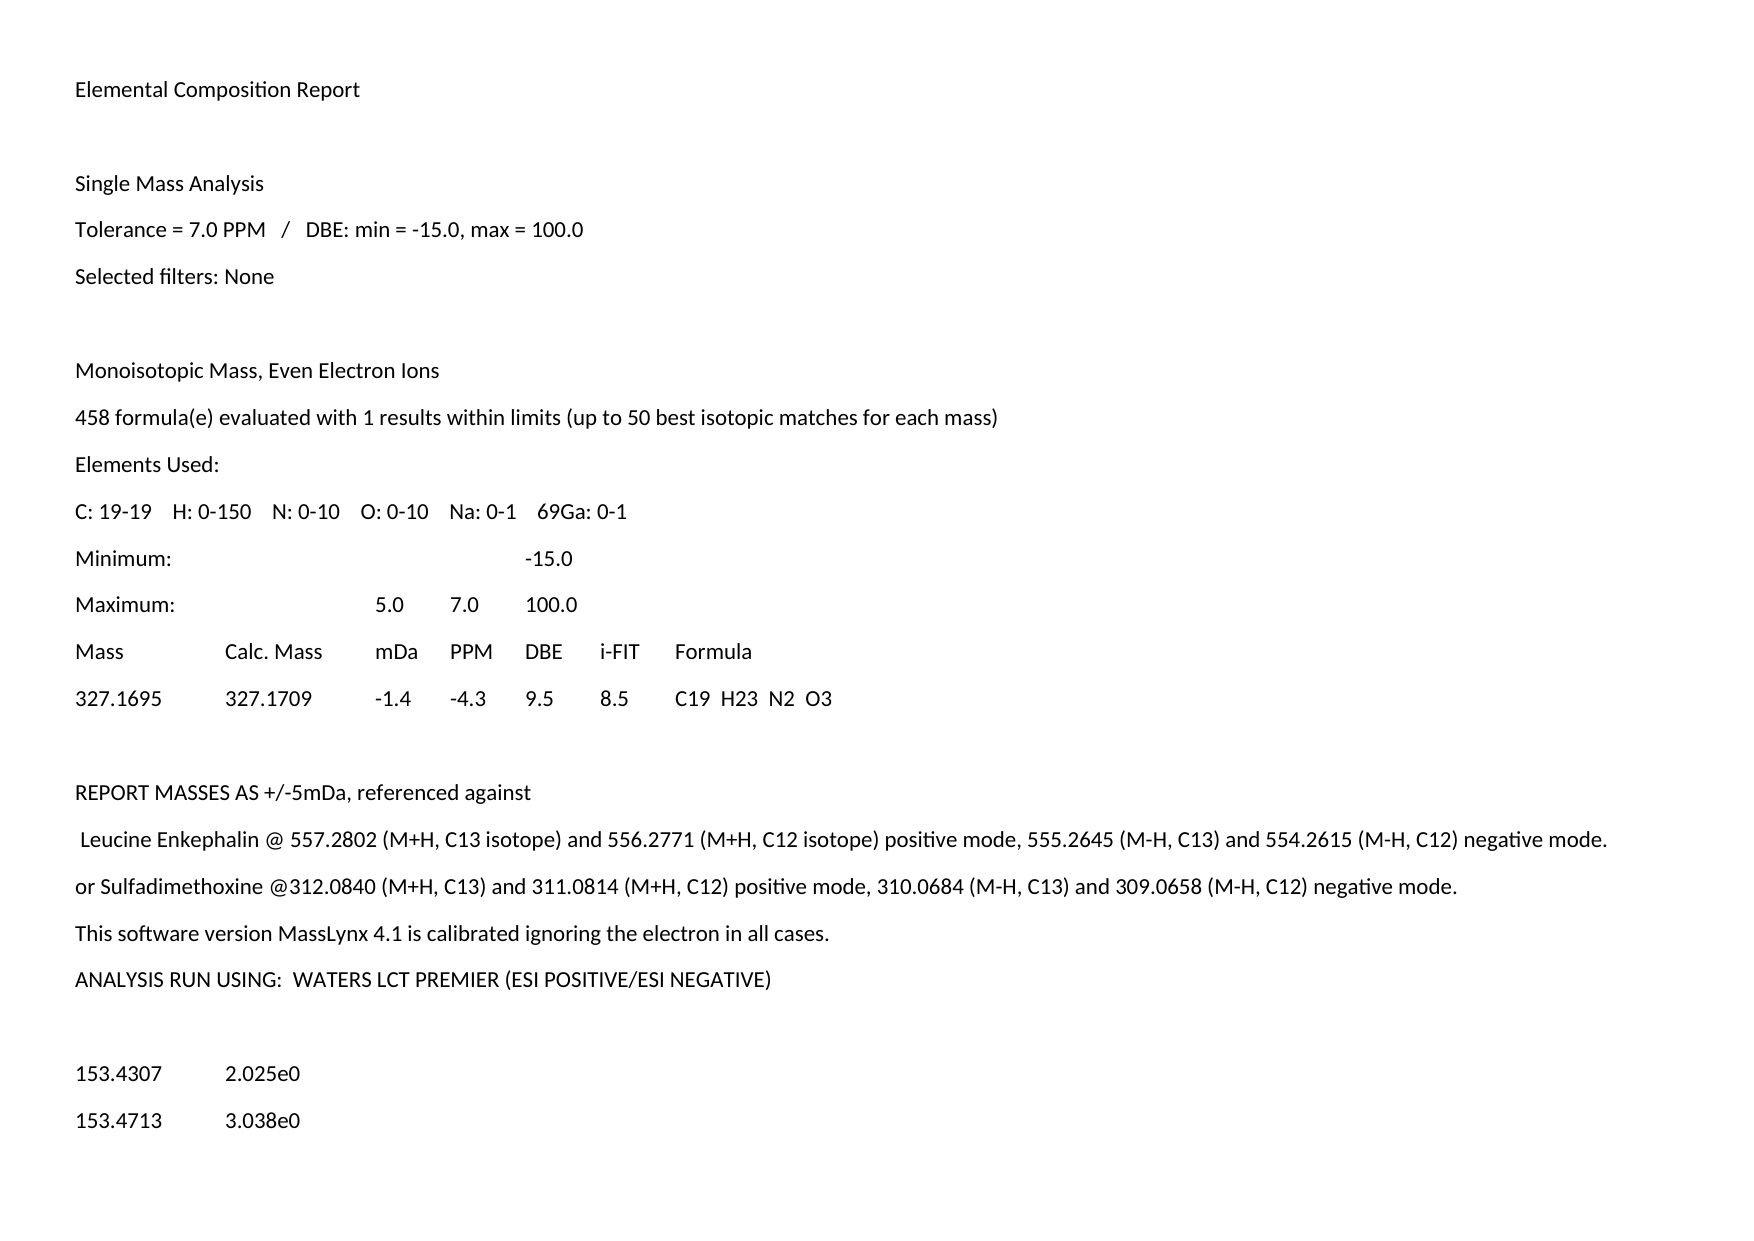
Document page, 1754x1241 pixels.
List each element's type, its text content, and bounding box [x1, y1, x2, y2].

text Selected filters: None [75, 262, 1679, 291]
text This software version MassLynx 4.1 is calibrated ignoring the electron in all cases. [75, 919, 1679, 947]
text 153.4713 3.038e0 [75, 1106, 1679, 1134]
text 458 formula(e) evaluated with 1 results within limits (up to 50 best isotopic matches for each mass) [75, 403, 1679, 431]
text 327.1695 327.1709 -1.4 -4.3 9.5 8.5 C19 H23 N2 O3 [75, 684, 1679, 712]
text Elements Used: [75, 450, 1679, 478]
text or Sulfadimethoxine @312.0840 (M+H, C13) and 311.0814 (M+H, C12) positive mode, 310.0684 (M-H, C13) and 309.0658 (M-H, C12) negative mode. [75, 872, 1679, 900]
text ANALYSIS RUN USING: WATERS LCT PREMIER (ESI POSITIVE/ESI NEGATIVE) [75, 966, 1679, 994]
text Monoisotopic Mass, Even Electron Ions [75, 356, 1679, 384]
text Tolerance = 7.0 PPM / DBE: min = -15.0, max = 100.0 [75, 216, 1679, 244]
text Leucine Enkephalin @ 557.2802 (M+H, C13 isotope) and 556.2771 (M+H, C12 isotope) positive mode, 555.2645 (M-H, C13) and 554.2615 (M-H, C12) negative mode. [75, 825, 1679, 853]
text REPORT MASSES AS +/-5mDa, referenced against [75, 778, 1679, 806]
text 153.4307 2.025e0 [75, 1059, 1679, 1087]
text C: 19-19 H: 0-150 N: 0-10 O: 0-10 Na: 0-1 69Ga: 0-1 [75, 497, 1679, 525]
text Minimum: -15.0 [75, 544, 1679, 572]
text Single Mass Analysis [75, 169, 1679, 197]
text Maximum: 5.0 7.0 100.0 [75, 591, 1679, 619]
text Elemental Composition Report [75, 75, 1679, 103]
text Mass Calc. Mass mDa PPM DBE i-FIT Formula [75, 637, 1679, 666]
